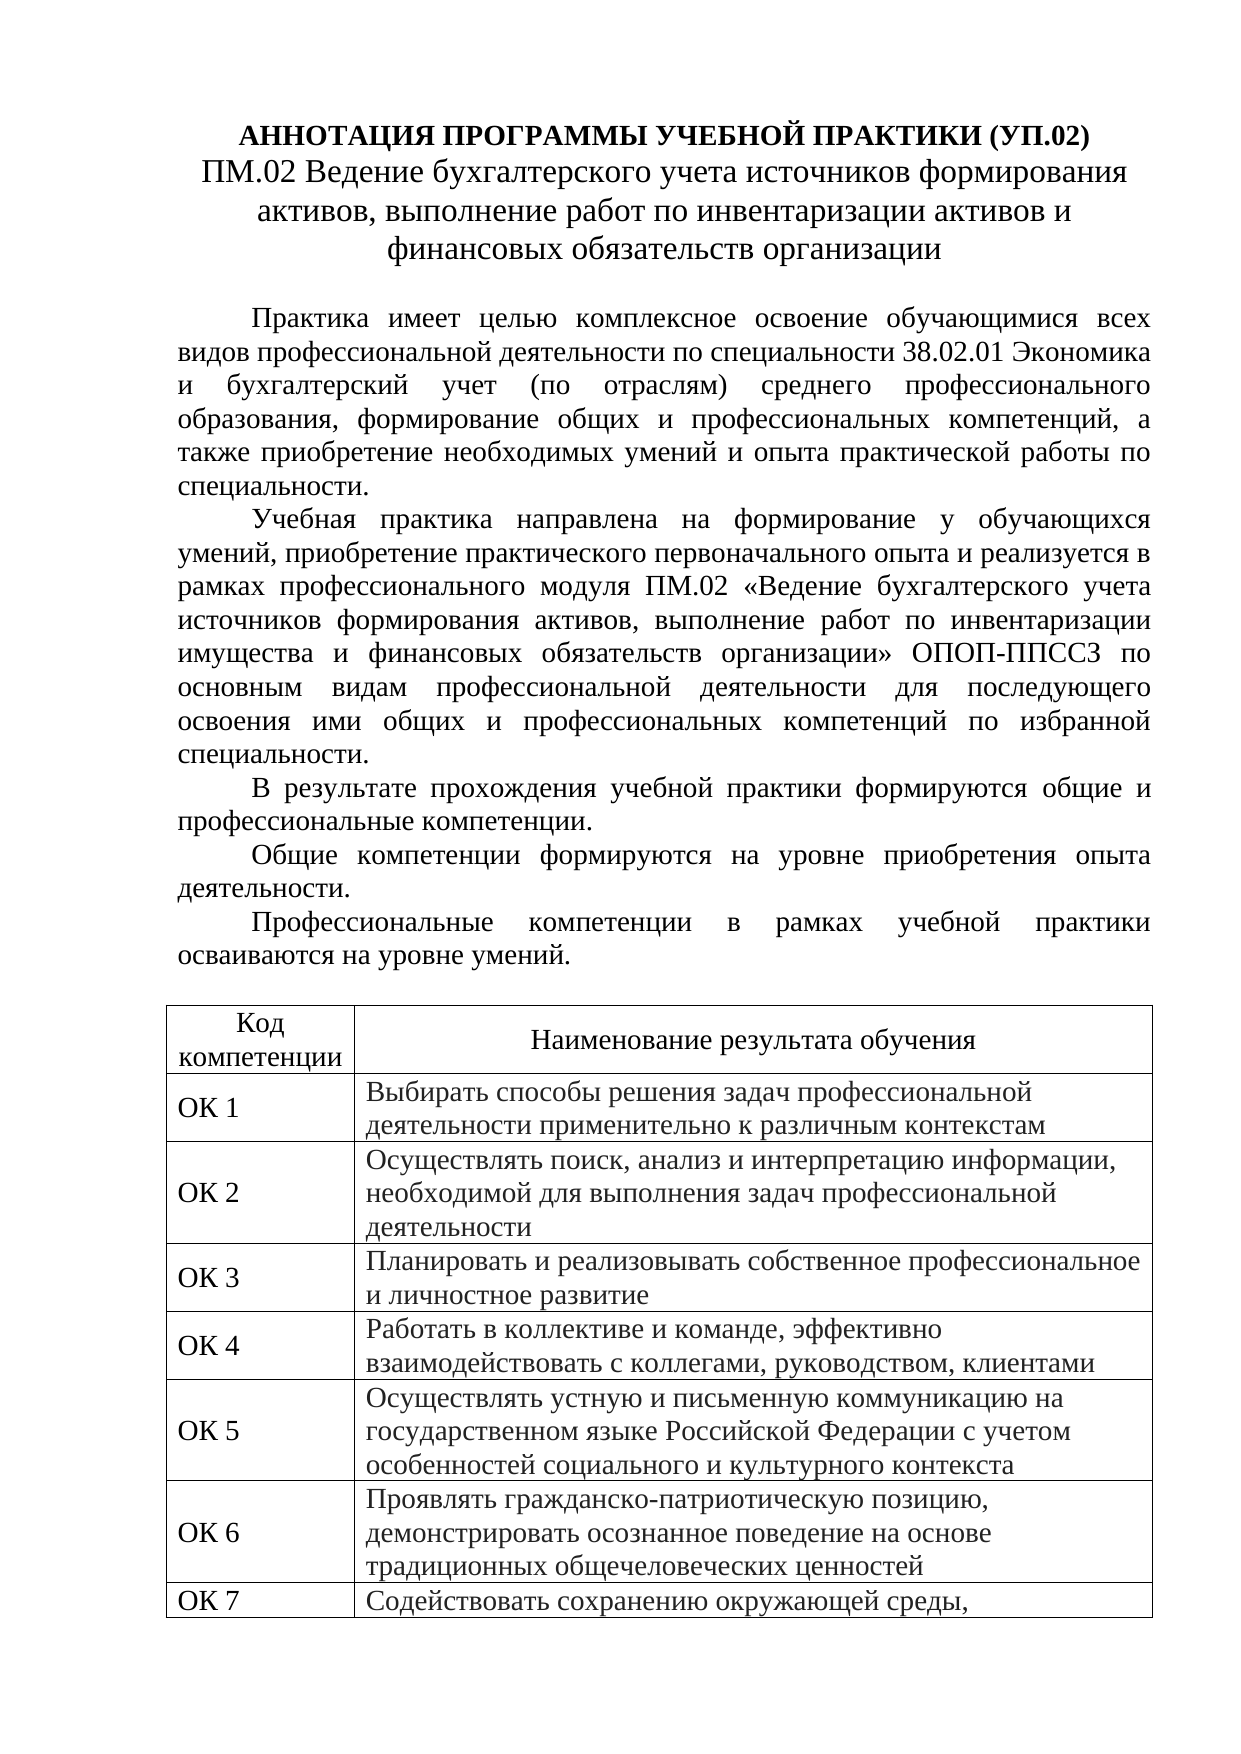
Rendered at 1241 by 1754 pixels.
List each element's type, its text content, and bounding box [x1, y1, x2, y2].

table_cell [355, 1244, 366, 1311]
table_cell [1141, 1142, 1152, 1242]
table_cell ОК 2 [167, 1142, 354, 1242]
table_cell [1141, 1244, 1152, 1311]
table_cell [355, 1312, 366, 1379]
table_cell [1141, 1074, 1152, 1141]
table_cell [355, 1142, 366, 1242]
text Общие компетенции формируются на уровне приобретения опыта деятельности. [177, 837, 1152, 904]
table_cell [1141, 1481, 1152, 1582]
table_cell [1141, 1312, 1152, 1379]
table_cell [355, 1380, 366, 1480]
text Практика имеет целью комплексное освоение обучающимися всех видов профессиональной деятельности по специальности 38.02.01 Экономика и бухгалтерский учет (по отраслям) среднего профессионального образования, формирование общих и профессиональных компетенций, а также приобретение необходимых умений и опыта практической работы по специальности. [177, 300, 1152, 501]
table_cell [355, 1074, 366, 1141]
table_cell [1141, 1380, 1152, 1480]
table_cell ОК 4 [167, 1312, 354, 1379]
text В результате прохождения учебной практики формируются общие и профессиональные компетенции. [177, 770, 1152, 837]
table_cell ОК 7 [167, 1583, 354, 1617]
text Учебная практика направлена на формирование у обучающихся умений, приобретение практического первоначального опыта и реализуется в рамках профессионального модуля ПМ.02 «Ведение бухгалтерского учета источников формирования активов, выполнение работ по инвентаризации имущества и финансовых обязательств организации» ОПОП-ППССЗ по основным видам профессиональной деятельности для последующего освоения ими общих и профессиональных компетенций по избранной специальности. [177, 501, 1152, 770]
table_header Код компетенции [167, 1006, 354, 1073]
table_cell ОК 5 [167, 1380, 354, 1480]
text Профессиональные компетенции в рамках учебной практики осваиваются на уровне умений. [177, 904, 1152, 971]
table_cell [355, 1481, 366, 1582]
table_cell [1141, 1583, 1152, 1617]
table_cell ОК 1 [167, 1074, 354, 1141]
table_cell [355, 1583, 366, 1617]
text АННОТАЦИЯ ПРОГРАММЫ УЧЕБНОЙ ПРАКТИКИ (УП.02) [177, 118, 1152, 152]
text ПМ.02 Ведение бухгалтерского учета источников формирования активов, выполнение работ по инвентаризации активов и финансовых обязательств организации [177, 152, 1152, 267]
table_cell ОК 6 [167, 1481, 354, 1582]
table_header Наименование результата обучения [355, 1006, 1152, 1073]
table_cell ОК 3 [167, 1244, 354, 1311]
